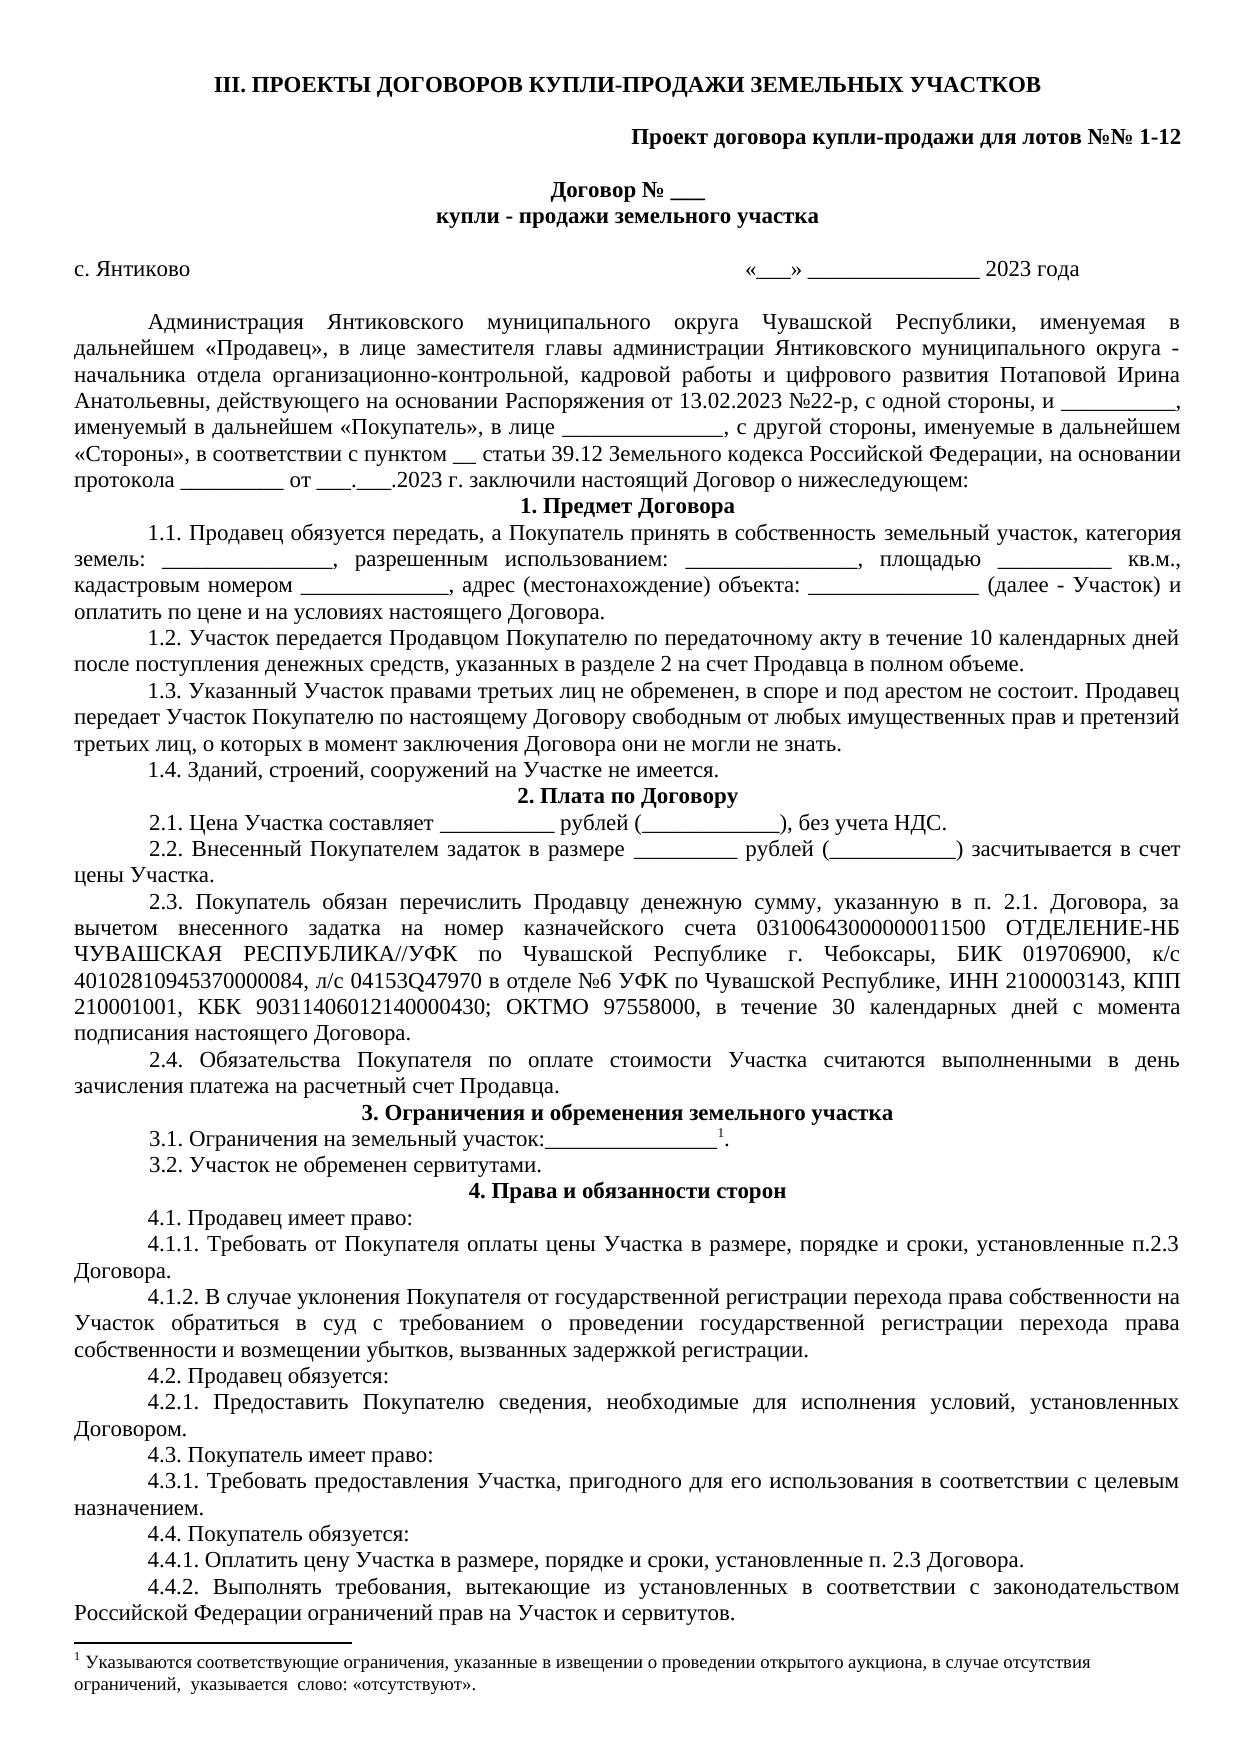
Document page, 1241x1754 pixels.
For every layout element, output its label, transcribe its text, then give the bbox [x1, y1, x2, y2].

text 4.2. Продавец обязуется: [74, 1362, 1181, 1388]
text купли - продажи земельного участка [74, 202, 1181, 229]
text 4.1.1. Требовать от Покупателя оплаты цены Участка в размере, порядке и сроки, установленные п.2.3 Договора. [74, 1230, 1181, 1283]
text 4. Права и обязанности сторон [74, 1178, 1181, 1204]
text 1.2. Участок передается Продавцом Покупателю по передаточному акту в течение 10 календарных дней после поступления денежных средств, указанных в разделе 2 на счет Продавца в полном объеме. [74, 624, 1181, 677]
text 1. Предмет Договора [74, 492, 1181, 519]
text 3. Ограничения и обременения земельного участка [74, 1098, 1181, 1125]
text 4.3. Покупатель имеет право: [74, 1441, 1181, 1467]
text 4.4.2. Выполнять требования, вытекающие из установленных в соответствии с законодательством Российской Федерации ограничений прав на Участок и сервитутов. [74, 1573, 1181, 1626]
text Договор № ___ [74, 176, 1181, 202]
text 2.3. Покупатель обязан перечислить Продавцу денежную сумму, указанную в п. 2.1. Договора, за вычетом внесенного задатка на номер казначейского счета 03100643000000011500 ОТДЕЛЕНИЕ-НБ ЧУВАШСКАЯ РЕСПУБЛИКА//УФК по Чувашской Республике г. Чебоксары, БИК 019706900, к/с 40102810945370000084, л/с 04153Q47970 в отделе №6 УФК по Чувашской Республике, ИНН 2100003143, КПП 210001001, КБК 90311406012140000430; ОКТМО 97558000, в течение 30 календарных дней с момента подписания настоящего Договора. [74, 888, 1181, 1046]
text 3.1. Ограничения на земельный участок:_______________. [74, 1125, 1181, 1151]
text 1.3. Указанный Участок правами третьих лиц не обременен, в споре и под арестом не состоит. Продавец передает Участок Покупателю по настоящему Договору свободным от любых имущественных прав и претензий третьих лиц, о которых в момент заключения Договора они не могли не знать. [74, 677, 1181, 756]
text Администрация Янтиковского муниципального округа Чувашской Республики, именуемая в дальнейшем «Продавец», в лице заместителя главы администрации Янтиковского муниципального округа - начальника отдела организационно-контрольной, кадровой работы и цифрового развития Потаповой Ирина Анатольевны, действующего на основании Распоряжения от 13.02.2023 №22-р, с одной стороны, и __________, именуемый в дальнейшем «Покупатель», в лице ______________, с другой стороны, именуемые в дальнейшем «Стороны», в соответствии с пунктом __ статьи 39.12 Земельного кодекса Российской Федерации, на основании протокола _________ от ___.___.2023 г. заключили настоящий Договор о нижеследующем: [74, 308, 1181, 492]
text 2.4. Обязательства Покупателя по оплате стоимости Участка считаются выполненными в день зачисления платежа на расчетный счет Продавца. [74, 1046, 1181, 1098]
text 4.4.1. Оплатить цену Участка в размере, порядке и сроки, установленные п. 2.3 Договора. [74, 1547, 1181, 1573]
text 2.1. Цена Участка составляет __________ рублей (____________), без учета НДС. [74, 809, 1181, 835]
text 2. Плата по Договору [74, 782, 1181, 809]
text 4.2.1. Предоставить Покупателю сведения, необходимые для исполнения условий, установленных Договором. [74, 1388, 1181, 1441]
text III. ПРОЕКТЫ ДОГОВОРОВ КУПЛИ-ПРОДАЖИ ЗЕМЕЛЬНЫХ УЧАСТКОВ [74, 71, 1181, 97]
text 4.1. Продавец имеет право: [74, 1204, 1181, 1230]
text 4.1.2. В случае уклонения Покупателя от государственной регистрации перехода права собственности на Участок обратиться в суд с требованием о проведении государственной регистрации перехода права собственности и возмещении убытков, вызванных задержкой регистрации. [74, 1283, 1181, 1362]
text 4.4. Покупатель обязуется: [74, 1520, 1181, 1547]
text 4.3.1. Требовать предоставления Участка, пригодного для его использования в соответствии с целевым назначением. [74, 1467, 1181, 1520]
text 3.2. Участок не обременен сервитутами. [74, 1151, 1181, 1178]
text Проект договора купли-продажи для лотов №№ 1-12 [74, 123, 1181, 150]
text с. Янтиково «___» _______________ 2023 года [74, 255, 1181, 282]
text 1.4. Зданий, строений, сооружений на Участке не имеется. [74, 756, 1181, 782]
text 2.2. Внесенный Покупателем задаток в размере _________ рублей (___________) засчитывается в счет цены Участка. [74, 835, 1181, 888]
text 1.1. Продавец обязуется передать, а Покупатель принять в собственность земельный участок, категория земель: _______________, разрешенным использованием: _______________, площадью __________ кв.м., кадастровым номером _____________, адрес (местонахождение) объекта: _______________ (далее - Участок) и оплатить по цене и на условиях настоящего Договора. [74, 519, 1181, 624]
